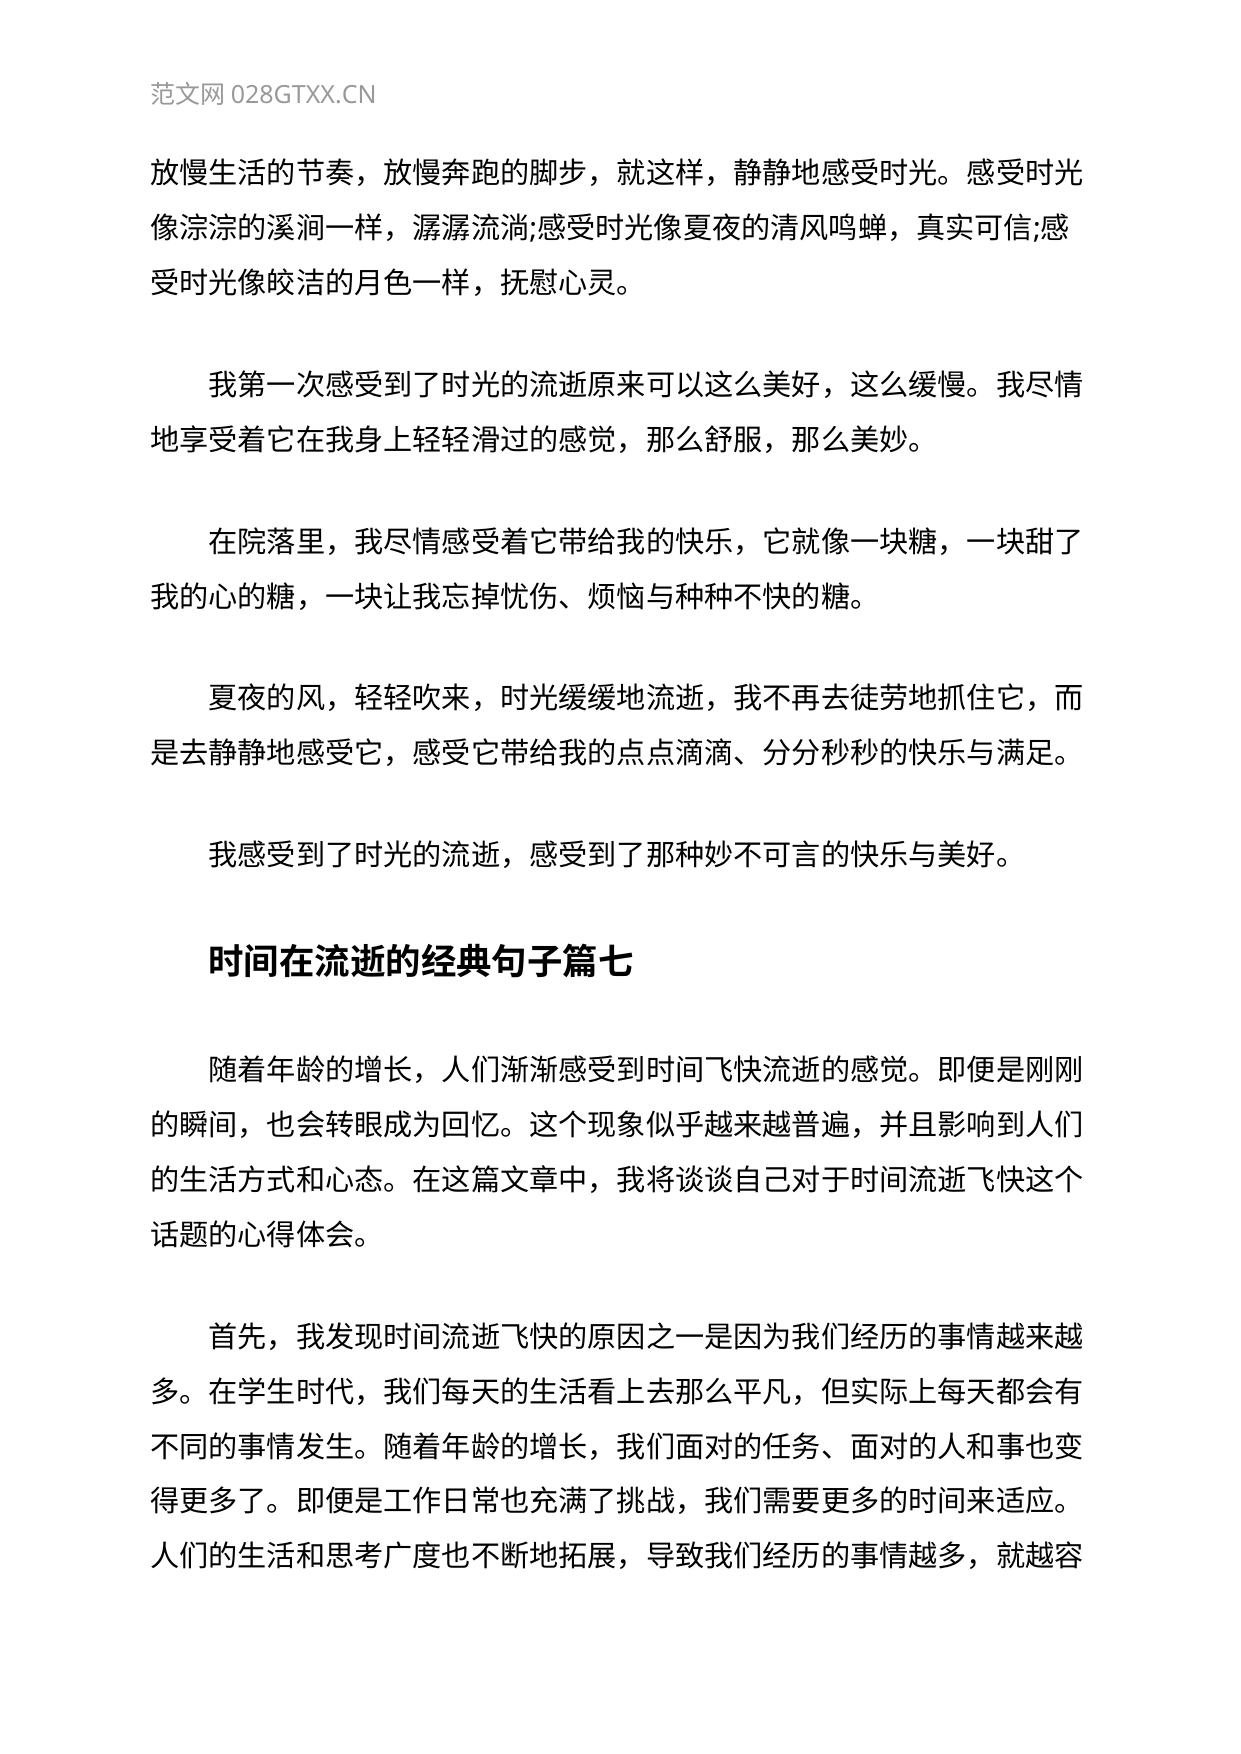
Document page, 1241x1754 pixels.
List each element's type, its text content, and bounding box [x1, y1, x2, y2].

text 随着年龄的增长，人们渐渐感受到时间飞快流逝的感觉。即便是刚刚的瞬间，也会转眼成为回忆。这个现象似乎越来越普遍，并且影响到人们的生活方式和心态。在这篇文章中，我将谈谈自己对于时间流逝飞快这个话题的心得体会。 [150, 1047, 1090, 1254]
text 我第一次感受到了时光的流逝原来可以这么美好，这么缓慢。我尽情地享受着它在我身上轻轻滑过的感觉，那么舒服，那么美妙。 [150, 362, 1090, 459]
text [150, 150, 1090, 302]
text 我感受到了时光的流逝，感受到了那种妙不可言的快乐与美好。 [150, 832, 1090, 874]
text 时间在流逝的经典句子篇七 [150, 933, 1090, 985]
text 在院落里，我尽情感受着它带给我的快乐，它就像一块糖，一块甜了我的心的糖，一块让我忘掉忧伤、烦恼与种种不快的糖。 [150, 518, 1090, 616]
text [150, 1313, 1090, 1575]
text 夏夜的风，轻轻吹来，时光缓缓地流逝，我不再去徒劳地抓住它，而是去静静地感受它，感受它带给我的点点滴滴、分分秒秒的快乐与满足。 [150, 675, 1090, 772]
